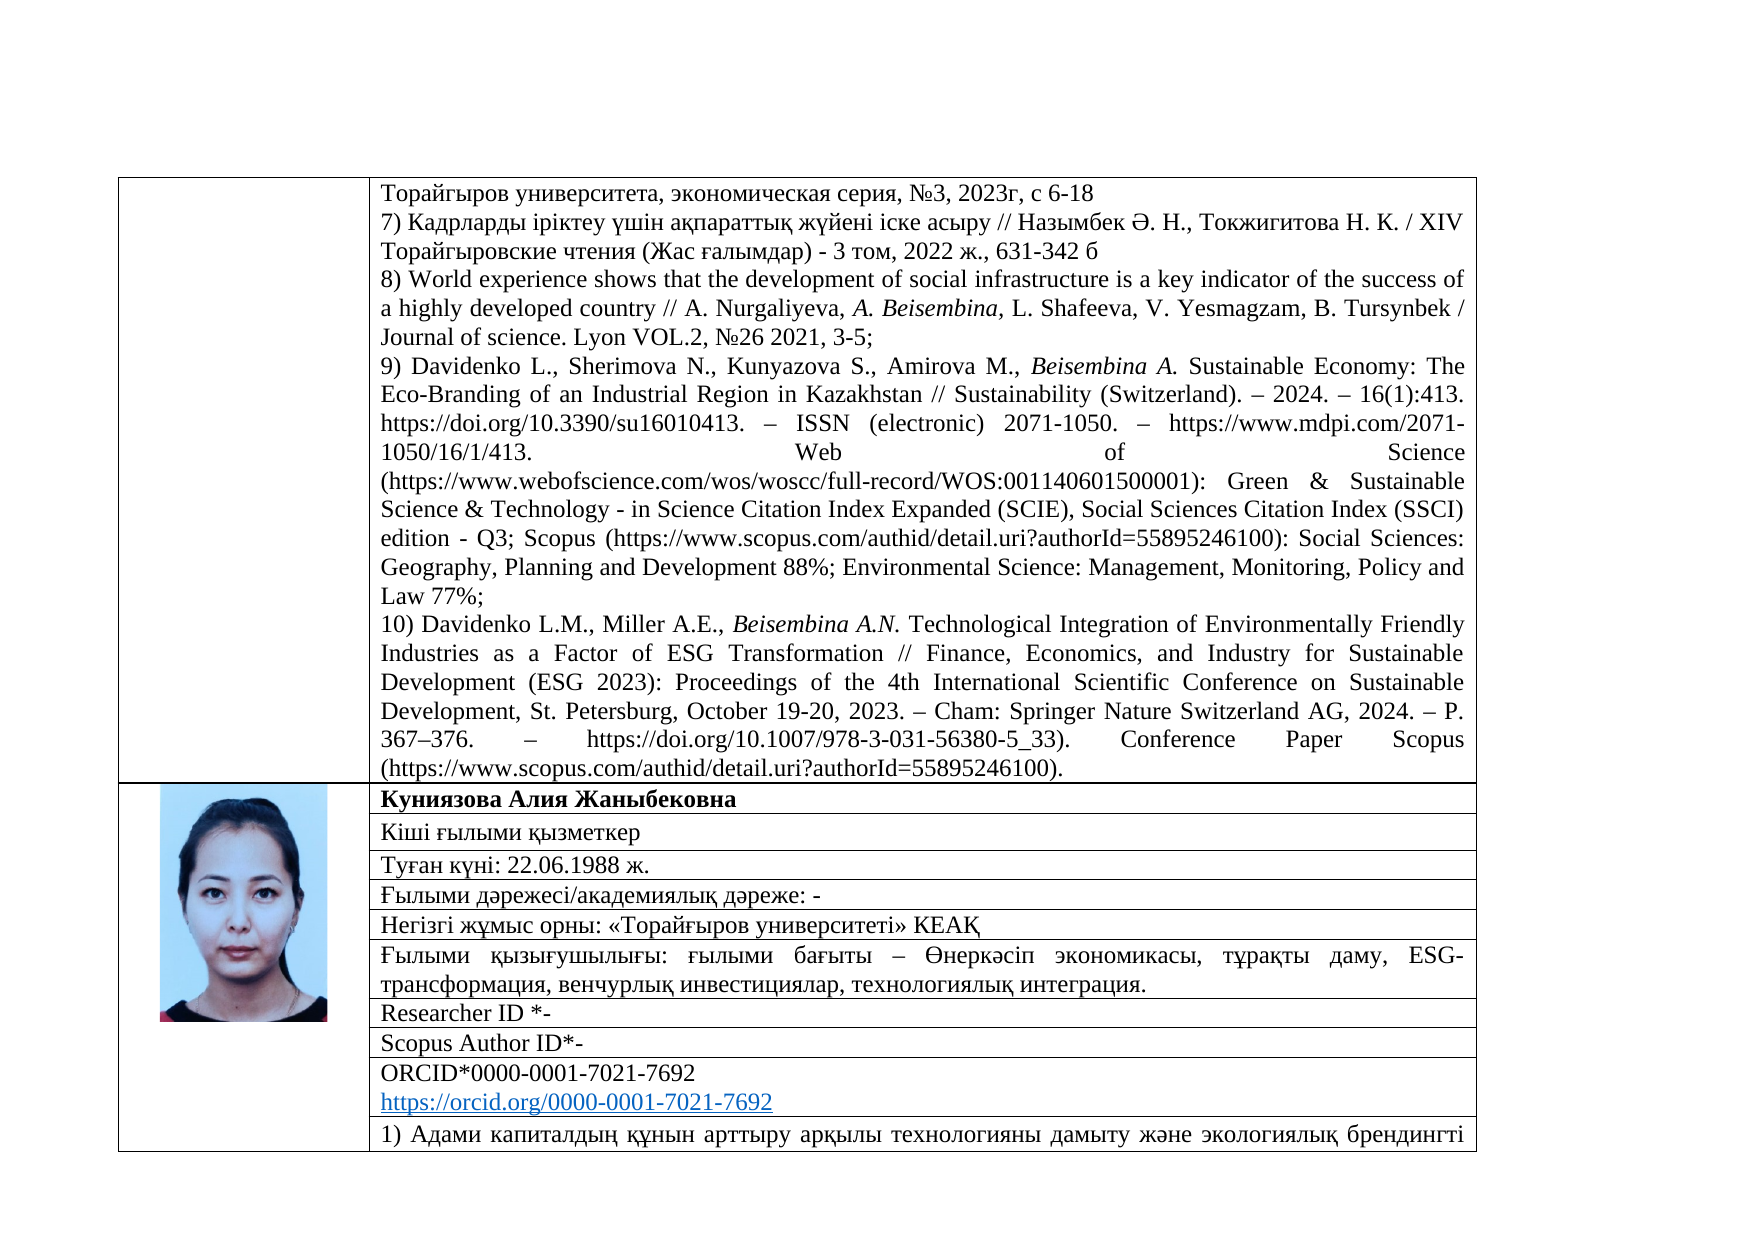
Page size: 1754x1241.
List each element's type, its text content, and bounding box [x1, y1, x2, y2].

table_cell Scopus Author ID*- [370, 1028, 1476, 1057]
table_cell ORCID*0000-0001-7021-7692 https://orcid.org/0000-0001-7021-7692 [370, 1058, 1476, 1116]
table_cell Ғылыми қызығушылығы: ғылыми бағыты – Өнеркәсіп экономикасы, тұрақты даму, ESG-трансформация, венчурлық инвестициялар, технологиялық интеграция. [370, 940, 1476, 997]
table_header Куниязова Алия Жаныбековна [370, 784, 1476, 813]
table_cell Researcher ID *- [370, 999, 1476, 1027]
table_cell Негізгі жұмыс орны: «Торайғыров университеті» КЕАҚ [370, 910, 1476, 939]
table_cell Туған күні: 22.06.1988 ж. [370, 851, 1476, 879]
table_cell Ғылыми дәрежесі/академиялық дәреже: - [370, 880, 1476, 909]
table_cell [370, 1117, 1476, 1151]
table_header [119, 784, 369, 1151]
picture [159, 784, 328, 1022]
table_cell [370, 178, 1476, 782]
table_cell Кіші ғылыми қызметкер [370, 814, 1476, 849]
